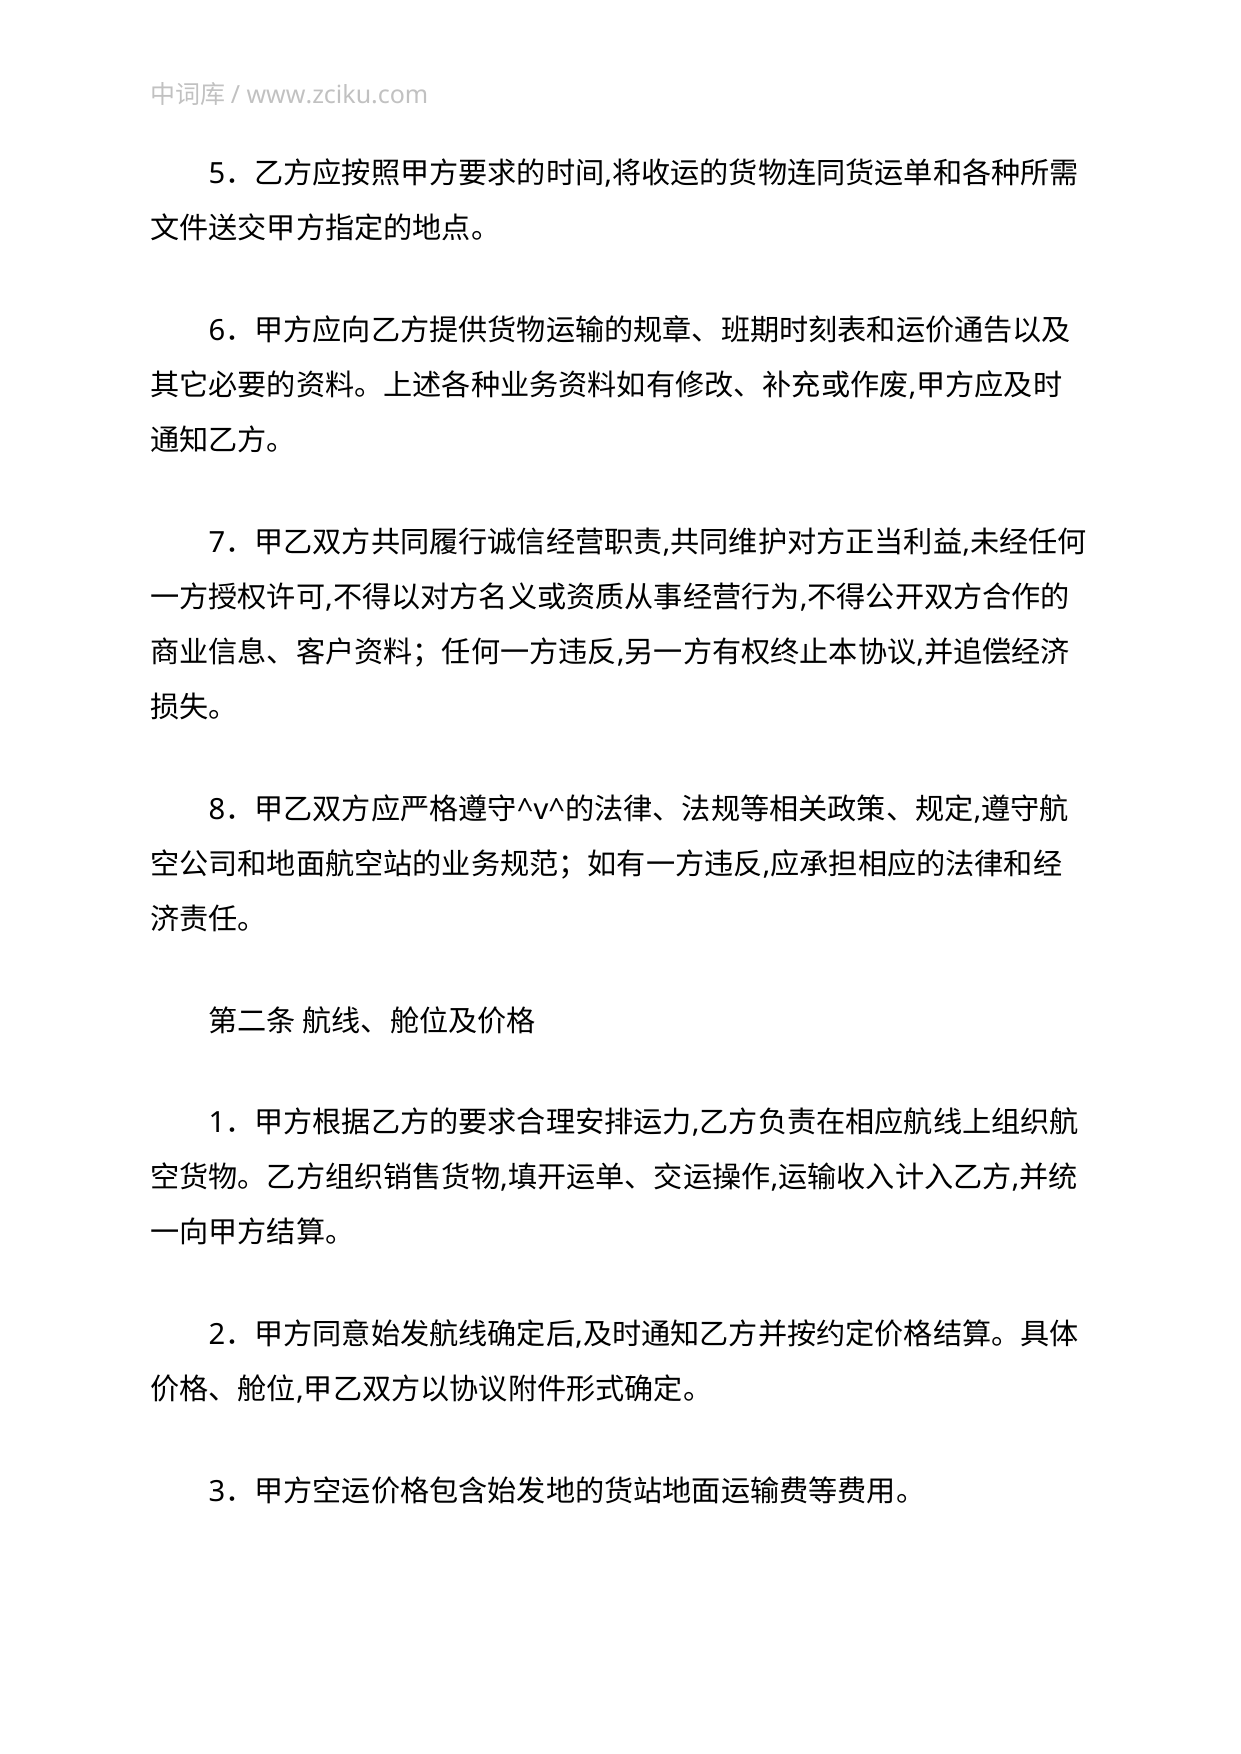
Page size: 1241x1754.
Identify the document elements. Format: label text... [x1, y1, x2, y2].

text 6．甲方应向乙方提供货物运输的规章、班期时刻表和运价通告以及其它必要的资料。上述各种业务资料如有修改、补充或作废,甲方应及时通知乙方。 [150, 307, 1090, 459]
text 5．乙方应按照甲方要求的时间,将收运的货物连同货运单和各种所需文件送交甲方指定的地点。 [150, 150, 1090, 247]
text 第二条 航线、舱位及价格 [150, 997, 1090, 1039]
text 7．甲乙双方共同履行诚信经营职责,共同维护对方正当利益,未经任何一方授权许可,不得以对方名义或资质从事经营行为,不得公开双方合作的商业信息、客户资料；任何一方违反,另一方有权终止本协议,并追偿经济损失。 [150, 518, 1090, 726]
text 8．甲乙双方应严格遵守^v^的法律、法规等相关政策、规定,遵守航空公司和地面航空站的业务规范；如有一方违反,应承担相应的法律和经济责任。 [150, 785, 1090, 938]
text 1．甲方根据乙方的要求合理安排运力,乙方负责在相应航线上组织航空货物。乙方组织销售货物,填开运单、交运操作,运输收入计入乙方,并统一向甲方结算。 [150, 1099, 1090, 1251]
text 3．甲方空运价格包含始发地的货站地面运输费等费用。 [150, 1468, 1090, 1510]
text 2．甲方同意始发航线确定后,及时通知乙方并按约定价格结算。具体价格、舱位,甲乙双方以协议附件形式确定。 [150, 1311, 1090, 1408]
